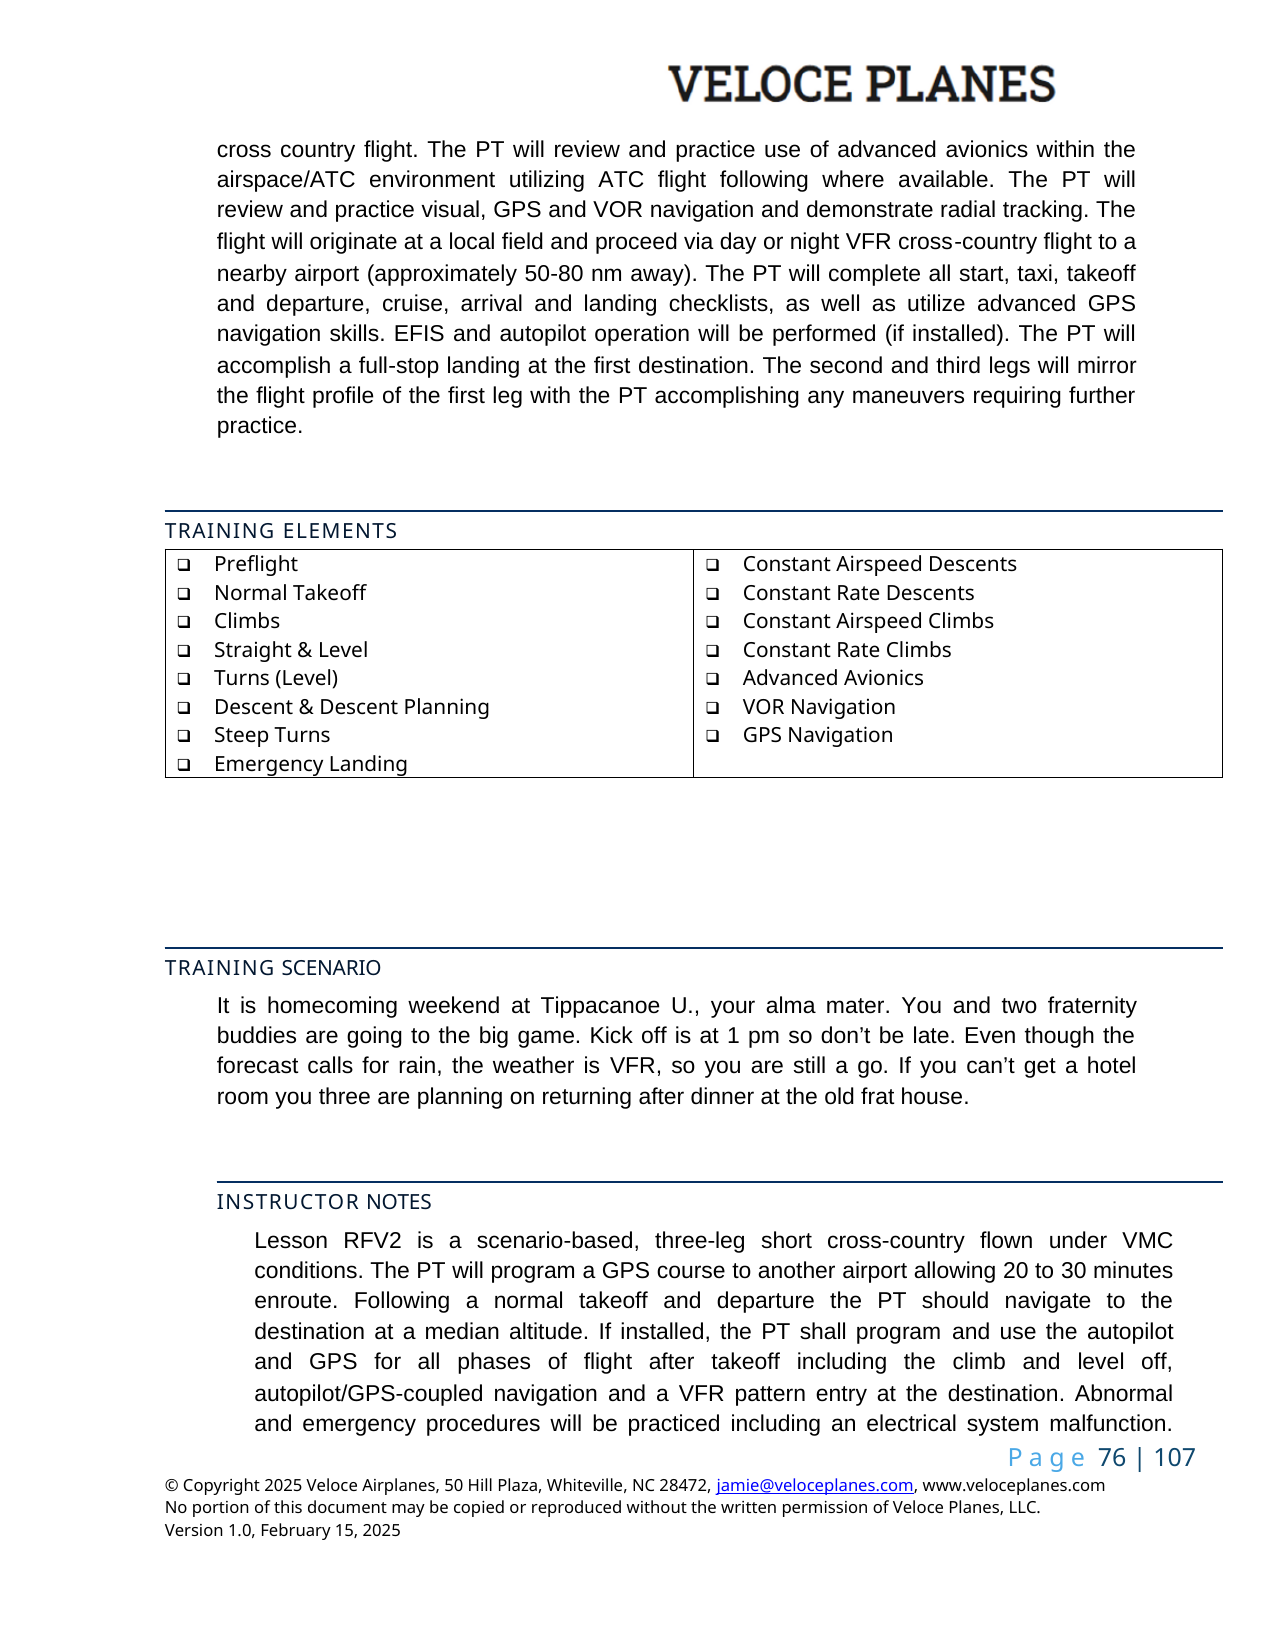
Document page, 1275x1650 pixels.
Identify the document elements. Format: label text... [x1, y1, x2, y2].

subtitle Training elements [164, 511, 1223, 544]
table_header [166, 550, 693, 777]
subtitle Instructor Notes [217, 1183, 1223, 1215]
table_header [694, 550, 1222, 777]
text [217, 136, 1137, 439]
subtitle Training Scenario [164, 948, 1223, 981]
text It is homecoming weekend at Tippacanoe U., your alma mater. You and two fraternity buddies are going to the big game. Kick off is at 1 pm so don’t be late. Even though the forecast calls for rain, the weather is VFR, so you are still a go. If you can’t get a hotel room you three are planning on returning after dinner at the old frat house. [217, 992, 1137, 1109]
picture [663, 55, 1065, 112]
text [254, 1226, 1174, 1436]
